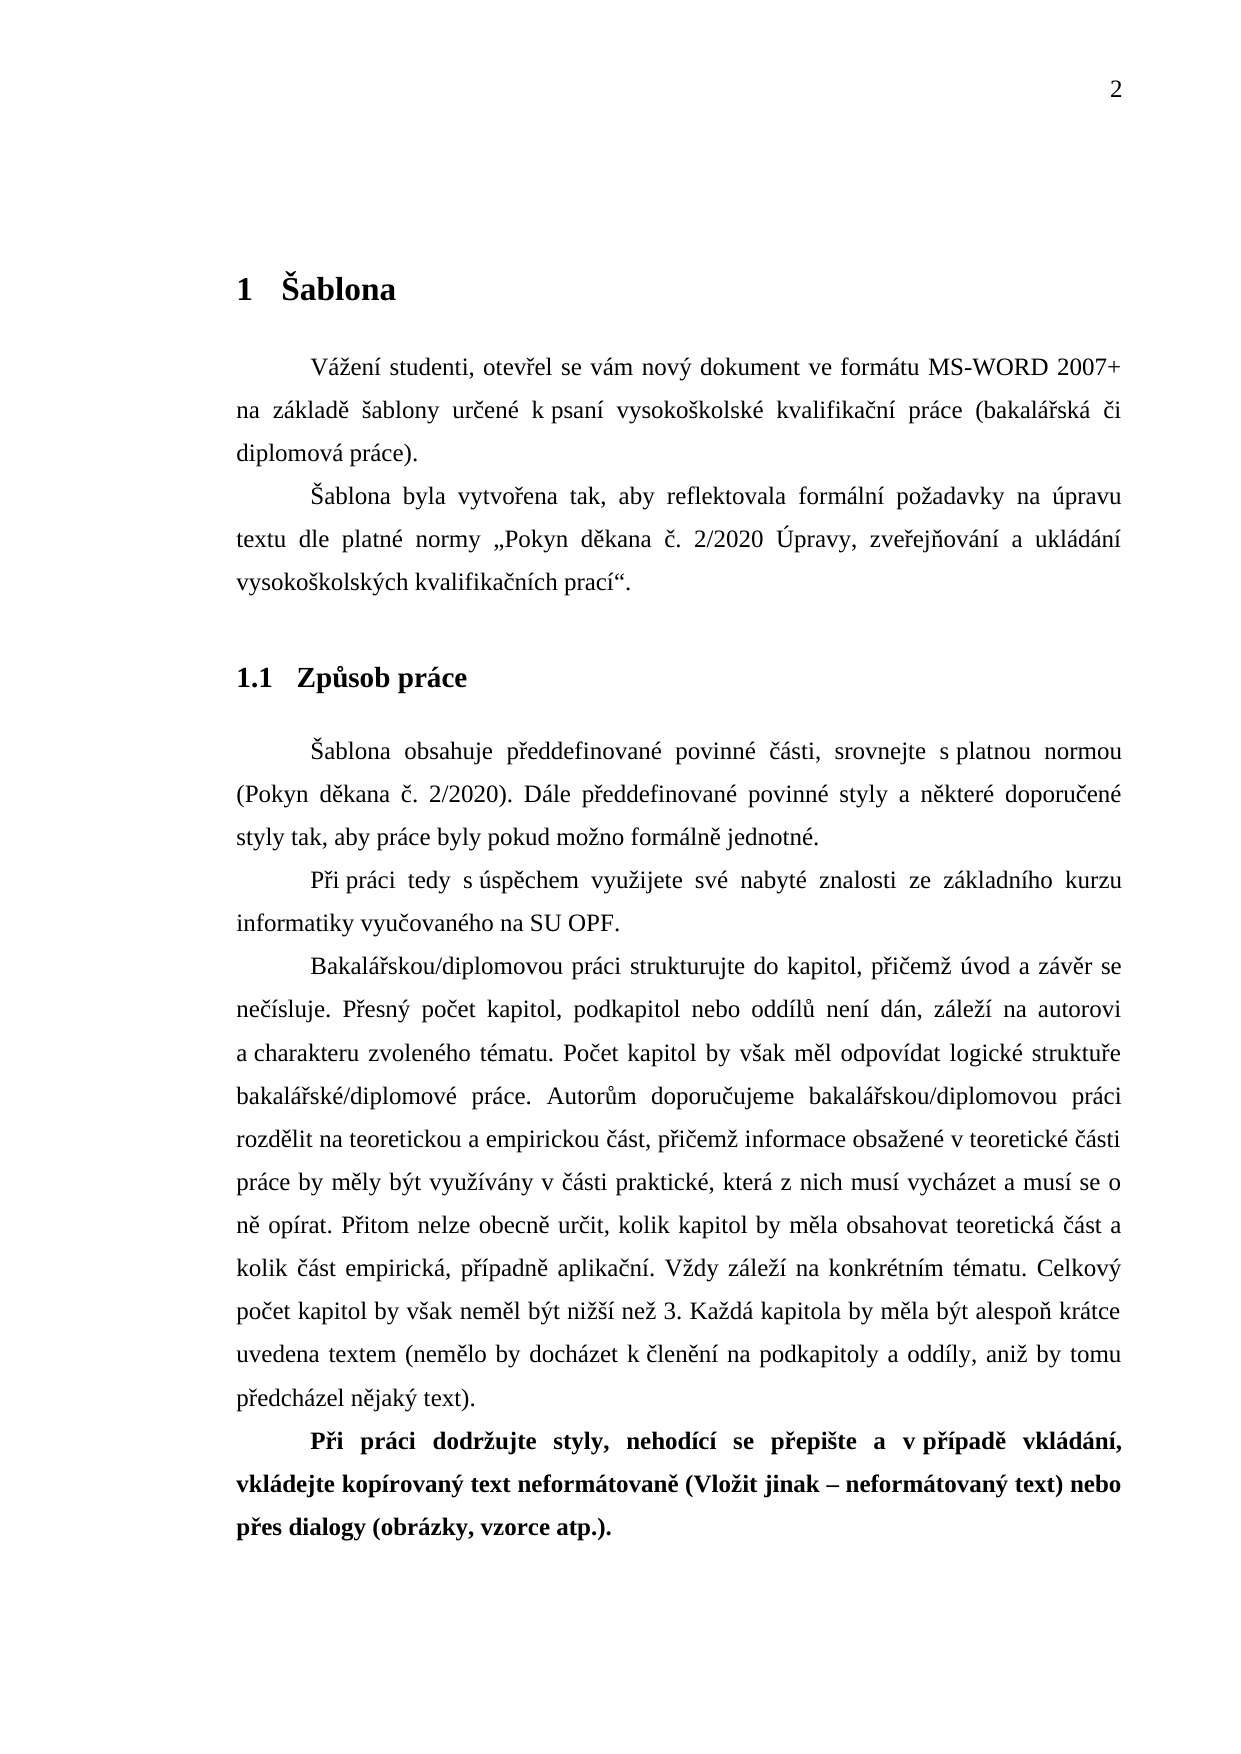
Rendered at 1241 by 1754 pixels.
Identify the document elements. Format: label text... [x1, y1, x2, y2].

subtitle Šablona [236, 269, 1122, 308]
text Bakalářskou/diplomovou práci strukturujte do kapitol, přičemž úvod a závěr se nečísluje. Přesný počet kapitol, podkapitol nebo oddílů není dán, záleží na autorovi a charakteru zvoleného tématu. Počet kapitol by však měl odpovídat logické struktuře bakalářské/diplomové práce. Autorům doporučujeme bakalářskou/diplomovou práci rozdělit na teoretickou a empirickou část, přičemž informace obsažené v teoretické části práce by měly být využívány v části praktické, která z nich musí vycházet a musí se o ně opírat. Přitom nelze obecně určit, kolik kapitol by měla obsahovat teoretická část a kolik část empirická, případně aplikační. Vždy záleží na konkrétním tématu. Celkový počet kapitol by však neměl být nižší než 3. Každá kapitola by měla být alespoň krátce uvedena textem (nemělo by docházet k členění na podkapitoly a oddíly, aniž by tomu předcházel nějaký text). [236, 951, 1122, 1411]
text Vážení studenti, otevřel se vám nový dokument ve formátu MS-WORD 2007+ na základě šablony určené k psaní vysokoškolské kvalifikační práce (bakalářská či diplomová práce). [236, 352, 1122, 467]
subtitle Způsob práce [236, 661, 1122, 694]
text Při práci dodržujte styly, nehodící se přepište a v případě vkládání, vkládejte kopírovaný text neformátovaně (Vložit jinak – neformátovaný text) nebo přes dialogy (obrázky, vzorce atp.). [236, 1426, 1122, 1541]
text Šablona byla vytvořena tak, aby reflektovala formální požadavky na úpravu textu dle platné normy „Pokyn děkana č. 2/2020 Úpravy, zveřejňování a ukládání vysokoškolských kvalifikačních prací“. [236, 481, 1122, 596]
text Šablona obsahuje předdefinované povinné části, srovnejte s platnou normou (Pokyn děkana č. 2/2020). Dále předdefinované povinné styly a některé doporučené styly tak, aby práce byly pokud možno formálně jednotné. [236, 736, 1122, 851]
text Při práci tedy s úspěchem využijete své nabyté znalosti ze základního kurzu informatiky vyučovaného na SU OPF. [236, 865, 1122, 937]
